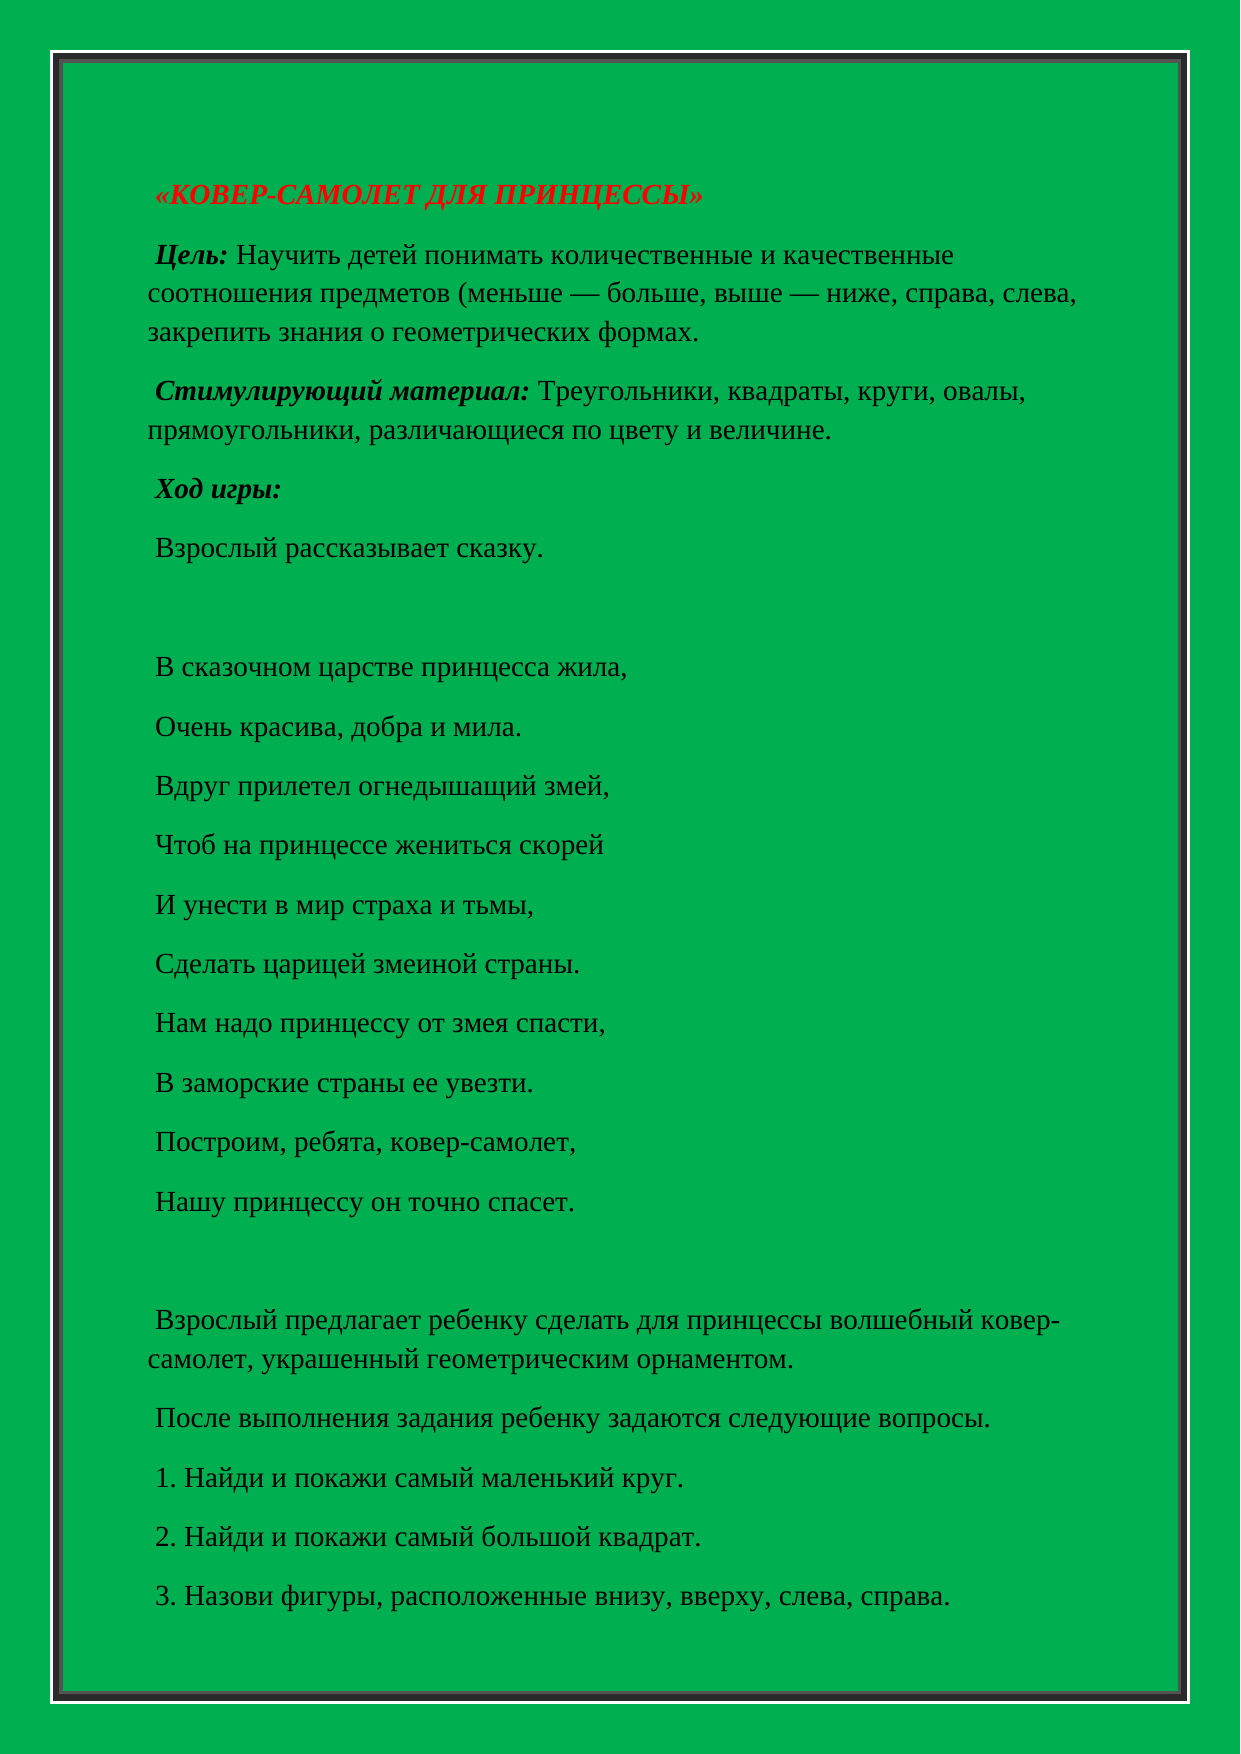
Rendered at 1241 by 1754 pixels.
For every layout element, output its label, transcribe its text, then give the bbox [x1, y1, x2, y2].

text Взрослый рассказывает сказку. [147, 531, 1122, 564]
text 3. Назови фигуры, расположенные внизу, вверху, слева, справа. [147, 1578, 1122, 1612]
text В заморские страны ее увезти. [147, 1065, 1122, 1098]
text Очень красива, добра и мила. [147, 709, 1122, 742]
text Ход игры: [147, 471, 1122, 505]
text Построим, ребята, ковер-самолет, [147, 1124, 1122, 1158]
text В сказочном царстве принцесса жила, [147, 649, 1122, 683]
text Нашу принцессу он точно спасет. [147, 1184, 1122, 1217]
text Сделать царицей змеиной страны. [147, 946, 1122, 980]
text «КОВЕР-САМОЛЕТ ДЛЯ ПРИНЦЕССЫ» [147, 177, 1122, 211]
text Стимулирующий материал: Треугольники, квадраты, круги, овалы, прямоугольники, различающиеся по цвету и величине. [147, 373, 1122, 445]
text Вдруг прилетел огнедышащий змей, [147, 768, 1122, 802]
text 2. Найди и покажи самый большой квадрат. [147, 1519, 1122, 1553]
text Нам надо принцессу от змея спасти, [147, 1006, 1122, 1039]
text После выполнения задания ребенку задаются следующие вопросы. [147, 1400, 1122, 1434]
text И унести в мир страха и тьмы, [147, 887, 1122, 920]
text Цель: Научить детей понимать количественные и качественные соотношения предметов (меньше — больше, выше — ниже, справа, слева, закрепить знания о геометрических формах. [147, 237, 1122, 347]
text Взрослый предлагает ребенку сделать для принцессы волшебный ковер-самолет, украшенный геометрическим орнаментом. [147, 1302, 1122, 1374]
text 1. Найди и покажи самый маленький круг. [147, 1460, 1122, 1493]
text Чтоб на принцессе жениться скорей [147, 827, 1122, 861]
